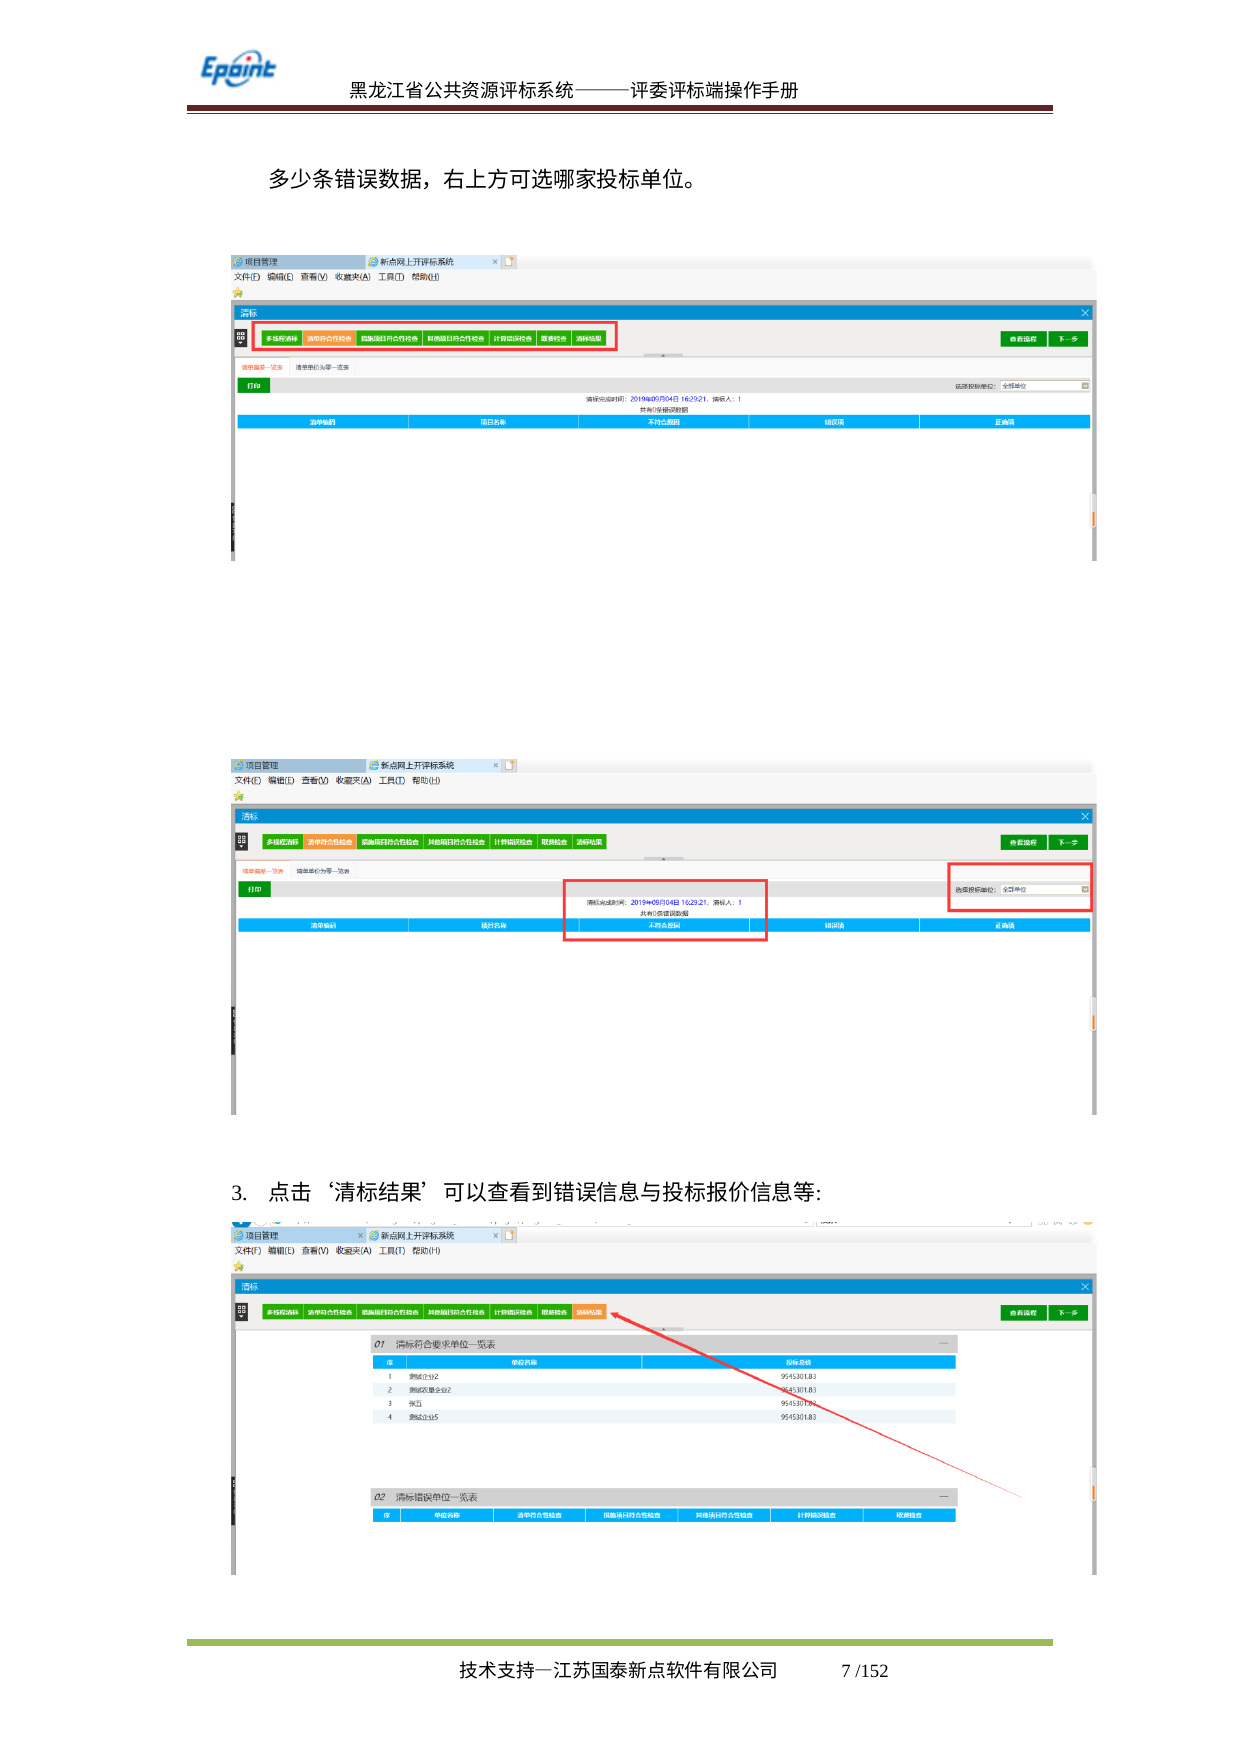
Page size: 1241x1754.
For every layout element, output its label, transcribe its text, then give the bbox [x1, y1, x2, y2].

list 点击‘清标结果’可以查看到错误信息与投标报价信息等: [231, 1174, 1053, 1207]
picture [231, 759, 1097, 1115]
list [231, 162, 1053, 194]
picture [187, 47, 286, 98]
picture [231, 255, 1097, 561]
picture [231, 1222, 1097, 1575]
